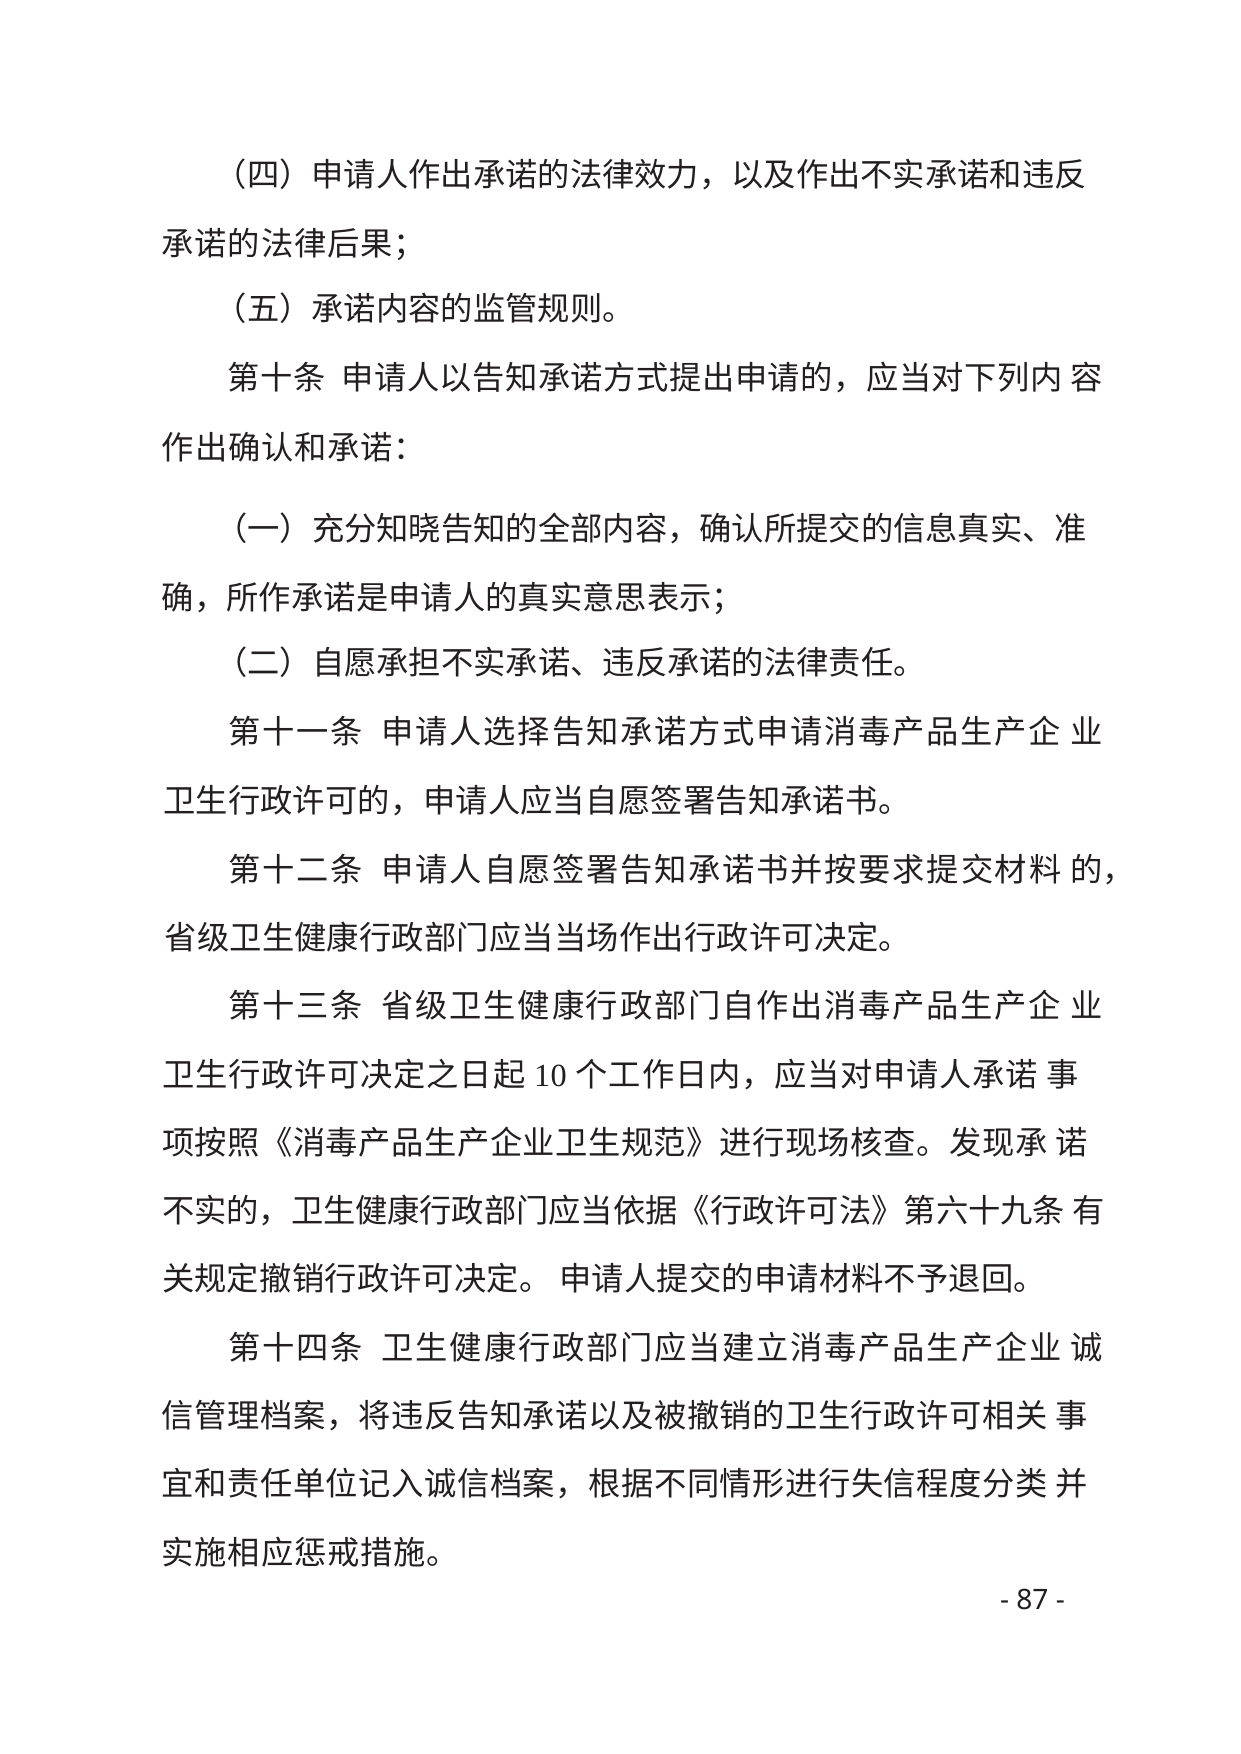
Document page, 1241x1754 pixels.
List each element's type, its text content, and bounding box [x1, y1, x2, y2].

text （五）承诺内容的监管规则。 [161, 287, 1114, 329]
text 第十一条 申请人选择告知承诺方式申请消毒产品生产企 业卫生行政许可的，申请人应当自愿签署告知承诺书。 [163, 706, 1103, 821]
text （二）自愿承担不实承诺、违反承诺的法律责任。 [161, 640, 1114, 683]
text （一）充分知晓告知的全部内容，确认所提交的信息真实、准 确，所作承诺是申请人的真实意思表示； [162, 503, 1103, 618]
text 第十三条 省级卫生健康行政部门自作出消毒产品生产企 业卫生行政许可决定之日起 10 个工作日内，应当对申请人承诺 事项按照《消毒产品生产企业卫生规范》进行现场核查。发现承 诺不实的，卫生健康行政部门应当依据《行政许可法》第六十九条 有关规定撤销行政许可决定。 申请人提交的申请材料不予退回。 [162, 980, 1110, 1300]
text 第十四条 卫生健康行政部门应当建立消毒产品生产企业 诚信管理档案，将违反告知承诺以及被撤销的卫生行政许可相关 事宜和责任单位记入诚信档案，根据不同情形进行失信程度分类 并实施相应惩戒措施。 [161, 1322, 1103, 1573]
text （四）申请人作出承诺的法律效力，以及作出不实承诺和违反 承诺的法律后果； [161, 149, 1103, 264]
text 第十二条 申请人自愿签署告知承诺书并按要求提交材料 的，省级卫生健康行政部门应当当场作出行政许可决定。 [164, 843, 1103, 958]
text 第十条 申请人以告知承诺方式提出申请的，应当对下列内 容作出确认和承诺： [162, 352, 1103, 469]
